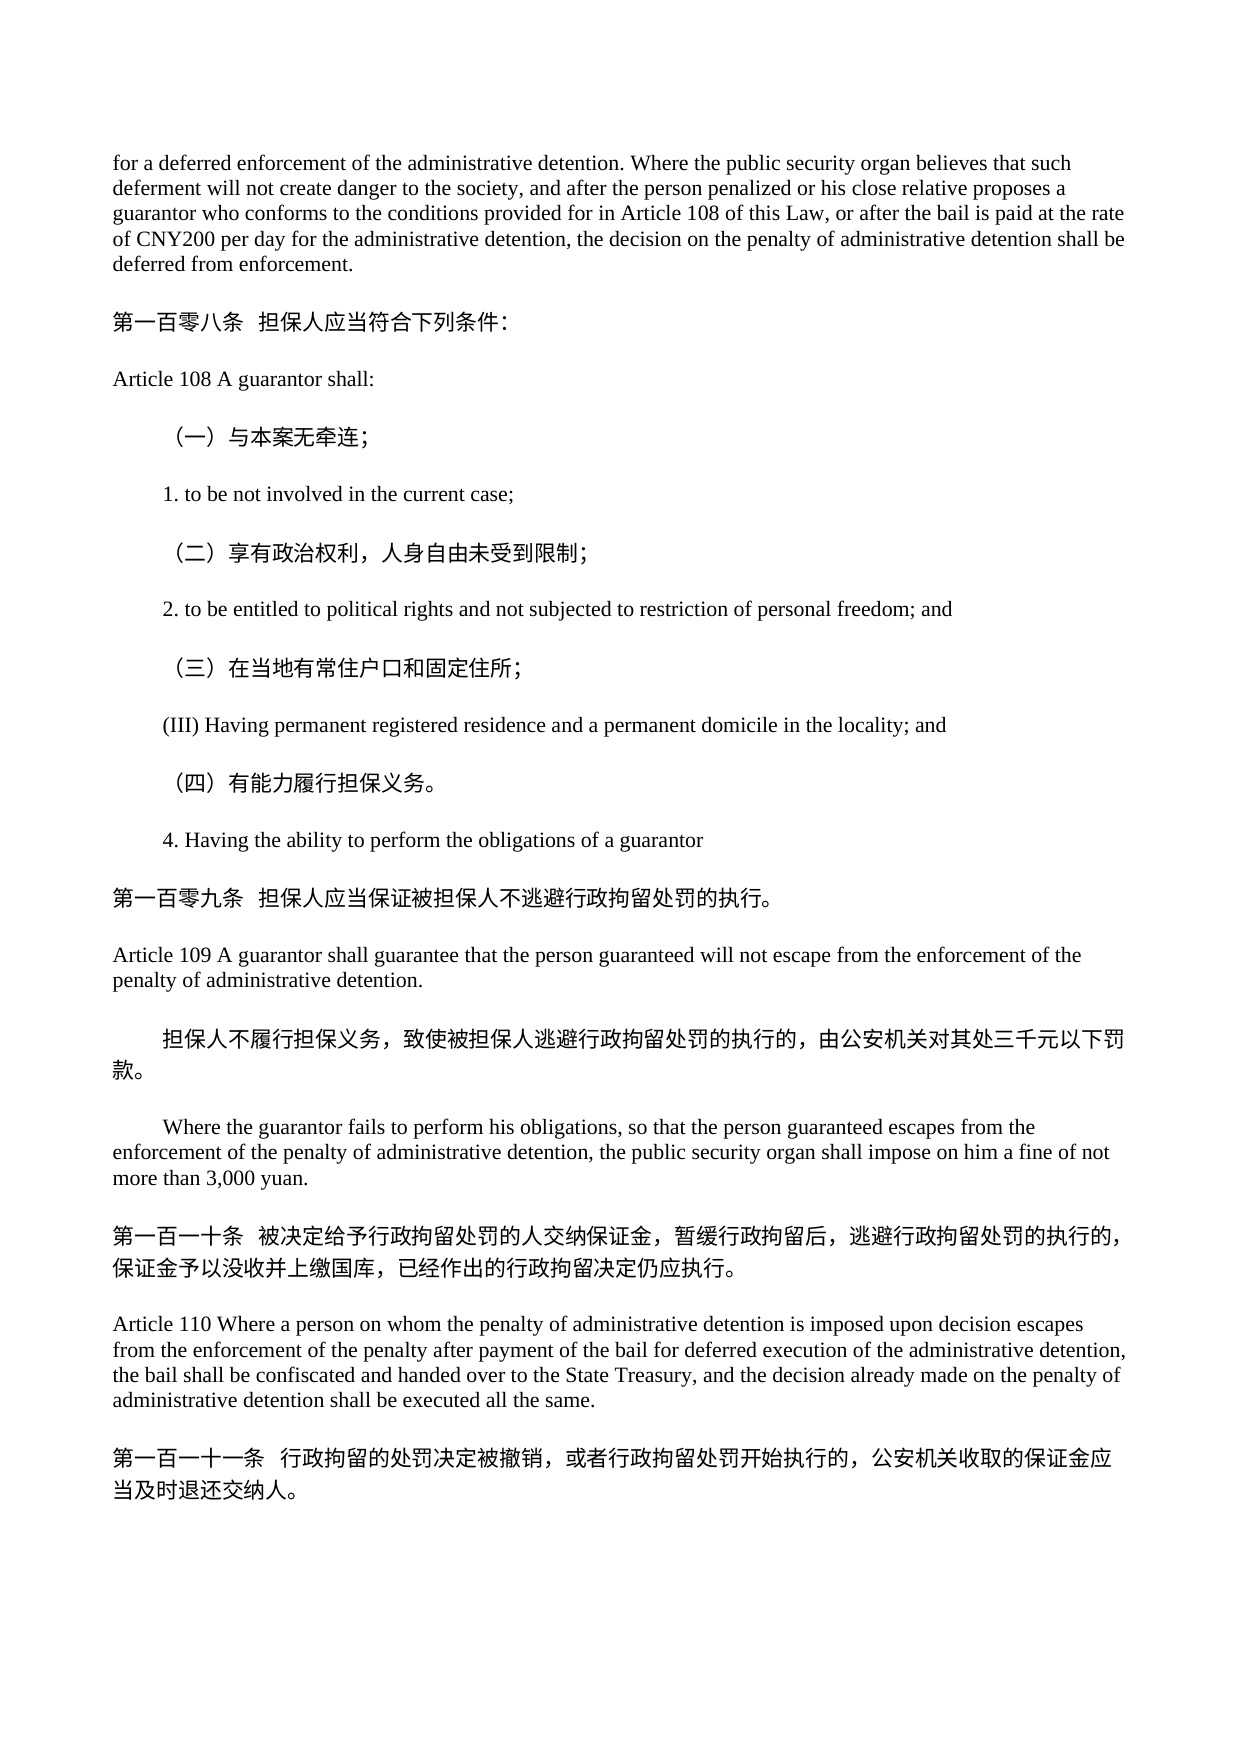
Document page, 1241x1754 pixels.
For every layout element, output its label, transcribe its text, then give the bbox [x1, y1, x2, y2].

title （一）与本案无牵连； [112, 420, 1128, 452]
text 第一百零九条 担保人应当保证被担保人不逃避行政拘留处罚的执行。 [112, 881, 1128, 913]
title 1. to be not involved in the current case; [112, 481, 1128, 506]
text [112, 150, 1128, 276]
text 第一百一十条 被决定给予行政拘留处罚的人交纳保证金，暂缓行政拘留后，逃避行政拘留处罚的执行的，保证金予以没收并上缴国库，已经作出的行政拘留决定仍应执行。 [112, 1219, 1128, 1282]
title （四）有能力履行担保义务。 [112, 766, 1128, 798]
title (III) Having permanent registered residence and a permanent domicile in the locality; and [112, 712, 1128, 737]
title （二）享有政治权利，人身自由未受到限制； [112, 536, 1128, 567]
text Article 110 Where a person on whom the penalty of administrative detention is imposed upon decision escapes from the enforcement of the penalty after payment of the bail for deferred execution of the administrative detention, the bail shall be confiscated and handed over to the State Treasury, and the decision already made on the penalty of administrative detention shall be executed all the same. [112, 1311, 1128, 1412]
title 担保人不履行担保义务，致使被担保人逃避行政拘留处罚的执行的，由公安机关对其处三千元以下罚款。 [112, 1022, 1128, 1085]
title Where the guarantor fails to perform his obligations, so that the person guaranteed escapes from the enforcement of the penalty of administrative detention, the public security organ shall impose on him a fine of not more than 3,000 yuan. [112, 1114, 1128, 1190]
title 2. to be entitled to political rights and not subjected to restriction of personal freedom; and [112, 596, 1128, 622]
text Article 109 A guarantor shall guarantee that the person guaranteed will not escape from the enforcement of the penalty of administrative detention. [112, 942, 1128, 992]
title （三）在当地有常住户口和固定住所； [112, 651, 1128, 682]
title 4. Having the ability to perform the obligations of a guarantor [112, 827, 1128, 852]
text Article 108 A guarantor shall: [112, 366, 1128, 391]
text 第一百零八条 担保人应当符合下列条件： [112, 305, 1128, 337]
text 第一百一十一条 行政拘留的处罚决定被撤销，或者行政拘留处罚开始执行的，公安机关收取的保证金应当及时退还交纳人。 [112, 1441, 1128, 1505]
